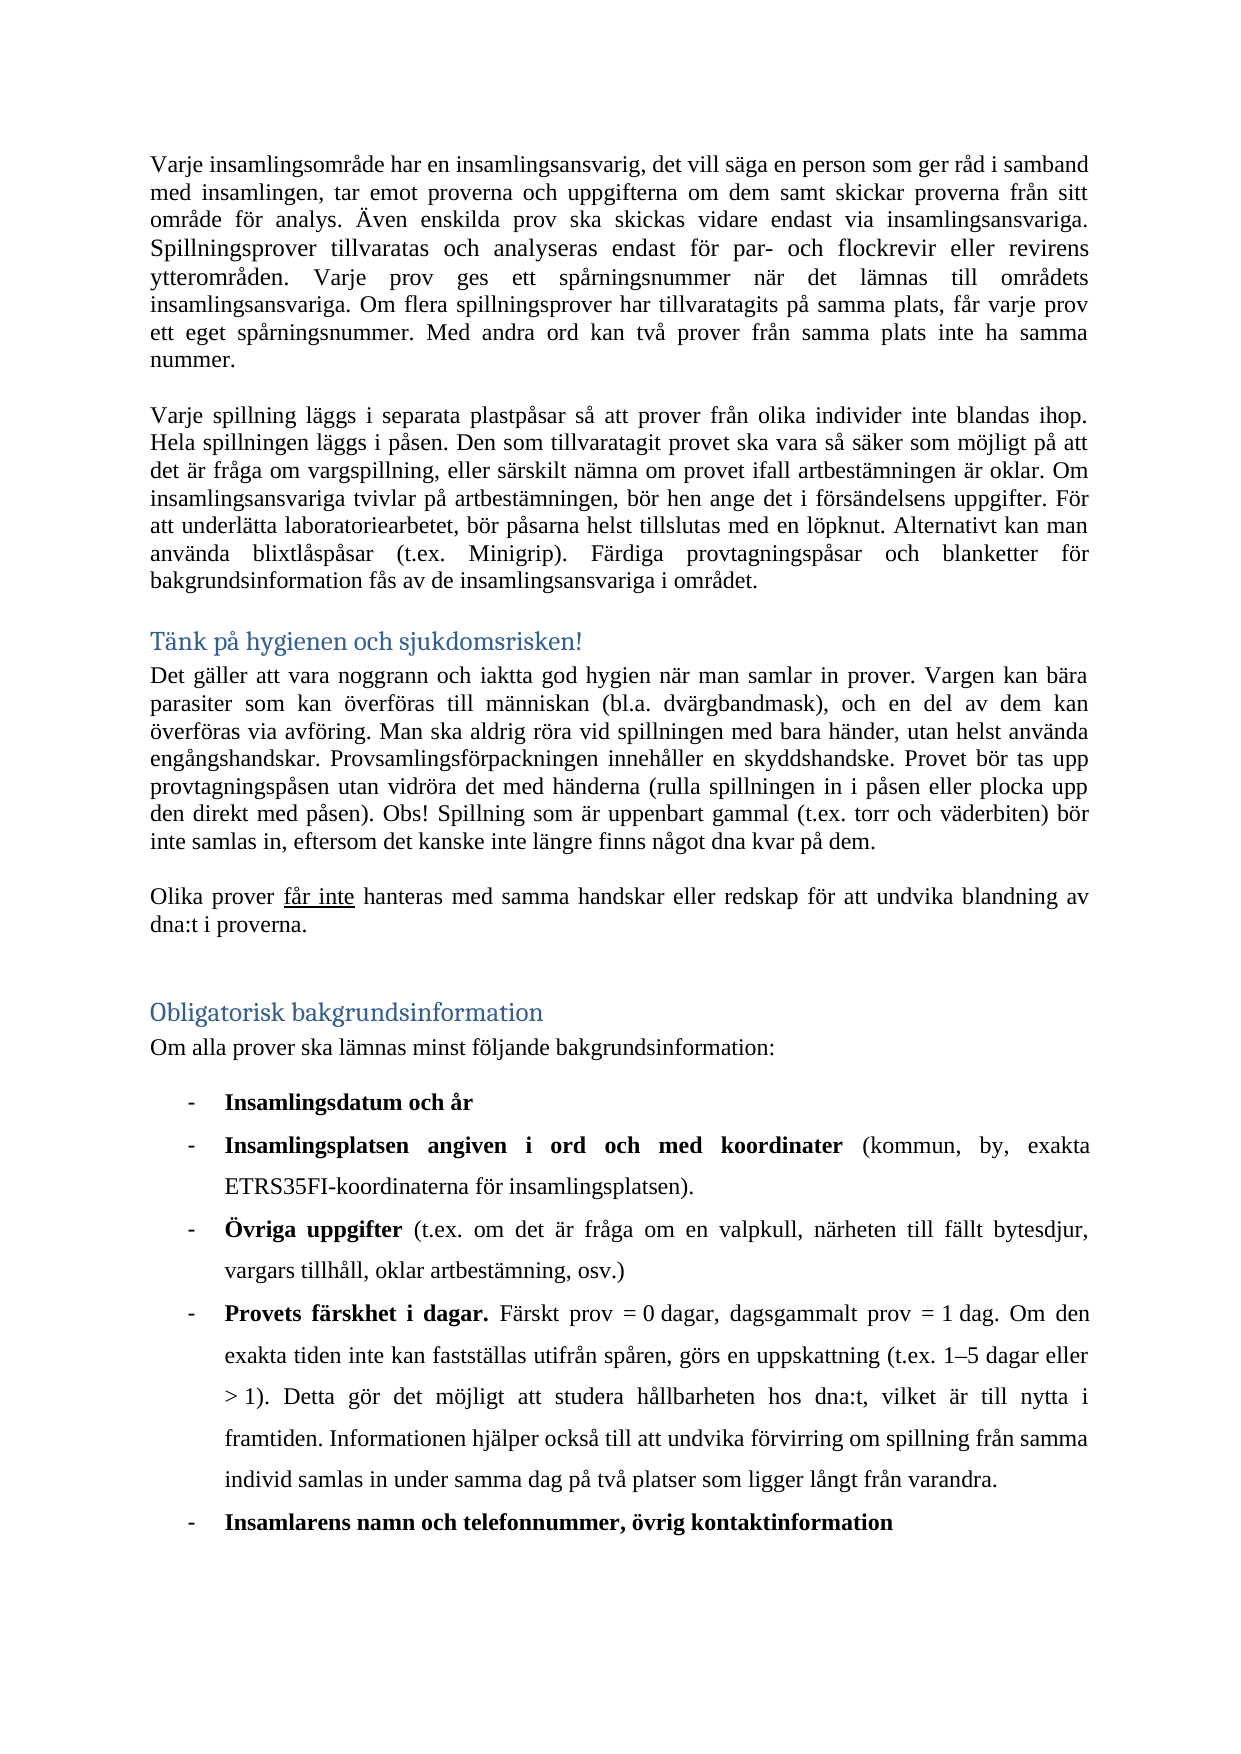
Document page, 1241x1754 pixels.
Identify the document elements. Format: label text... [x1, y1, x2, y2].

list Insamlingsdatum och år [187, 1088, 1090, 1116]
list Insamlarens namn och telefonnummer, övrig kontaktinformation [187, 1508, 1090, 1535]
text Det gäller att vara noggrann och iaktta god hygien när man samlar in prover. Vargen kan bära parasiter som kan överföras till människan (bl.a. dvärgbandmask), och en del av dem kan överföras via avföring. Man ska aldrig röra vid spillningen med bara händer, utan helst använda engångshandskar. Provsamlingsförpackningen innehåller en skyddshandske. Provet bör tas upp provtagningspåsen utan vidröra det med händerna (rulla spillningen in i påsen eller plocka upp den direkt med påsen). Obs! Spillning som är uppenbart gammal (t.ex. torr och väderbiten) bör inte samlas in, eftersom det kanske inte längre finns något dna kvar på dem. [150, 661, 1090, 855]
subtitle Tänk på hygienen och sjukdomsrisken! [150, 626, 1090, 657]
list Övriga uppgifter (t.ex. om det är fråga om en valpkull, närheten till fällt bytesdjur, vargars tillhåll, oklar artbestämning, osv.) [187, 1215, 1090, 1284]
list Insamlingsplatsen angiven i ord och med koordinater (kommun, by, exakta ETRS35FI-koordinaterna för insamlingsplatsen). [187, 1131, 1090, 1200]
text Varje insamlingsområde har en insamlingsansvarig, det vill säga en person som ger råd i samband med insamlingen, tar emot proverna och uppgifterna om dem samt skickar proverna från sitt område för analys. Även enskilda prov ska skickas vidare endast via insamlingsansvariga. Spillningsprover tillvaratas och analyseras endast för par- och flockrevir eller revirens ytterområden. Varje prov ges ett spårningsnummer när det lämnas till områdets insamlingsansvariga. Om flera spillningsprover har tillvaratagits på samma plats, får varje prov ett eget spårningsnummer. Med andra ord kan två prover från samma plats inte ha samma nummer. [150, 150, 1090, 373]
text Varje spillning läggs i separata plastpåsar så att prover från olika individer inte blandas ihop. Hela spillningen läggs i påsen. Den som tillvaratagit provet ska vara så säker som möjligt på att det är fråga om vargspillning, eller särskilt nämna om provet ifall artbestämningen är oklar. Om insamlingsansvariga tvivlar på artbestämningen, bör hen ange det i försändelsens uppgifter. För att underlätta laboratoriearbetet, bör påsarna helst tillslutas med en löpknut. Alternativt kan man använda blixtlåspåsar (t.ex. Minigrip). Färdiga provtagningspåsar och blanketter för bakgrundsinformation fås av de insamlingsansvariga i området. [150, 401, 1090, 594]
list Provets färskhet i dagar. Färskt prov = 0 dagar, dagsgammalt prov = 1 dag. Om den exakta tiden inte kan fastställas utifrån spåren, görs en uppskattning (t.ex. 1–5 dagar eller > 1). Detta gör det möjligt att studera hållbarheten hos dna:t, vilket är till nytta i framtiden. Informationen hjälper också till att undvika förvirring om spillning från samma individ samlas in under samma dag på två platser som ligger långt från varandra. [187, 1299, 1090, 1492]
text Om alla prover ska lämnas minst följande bakgrundsinformation: [150, 1033, 1090, 1060]
subtitle Obligatorisk bakgrundsinformation [150, 997, 1090, 1028]
text Olika prover får inte hanteras med samma handskar eller redskap för att undvika blandning av dna:t i proverna. [150, 882, 1090, 937]
